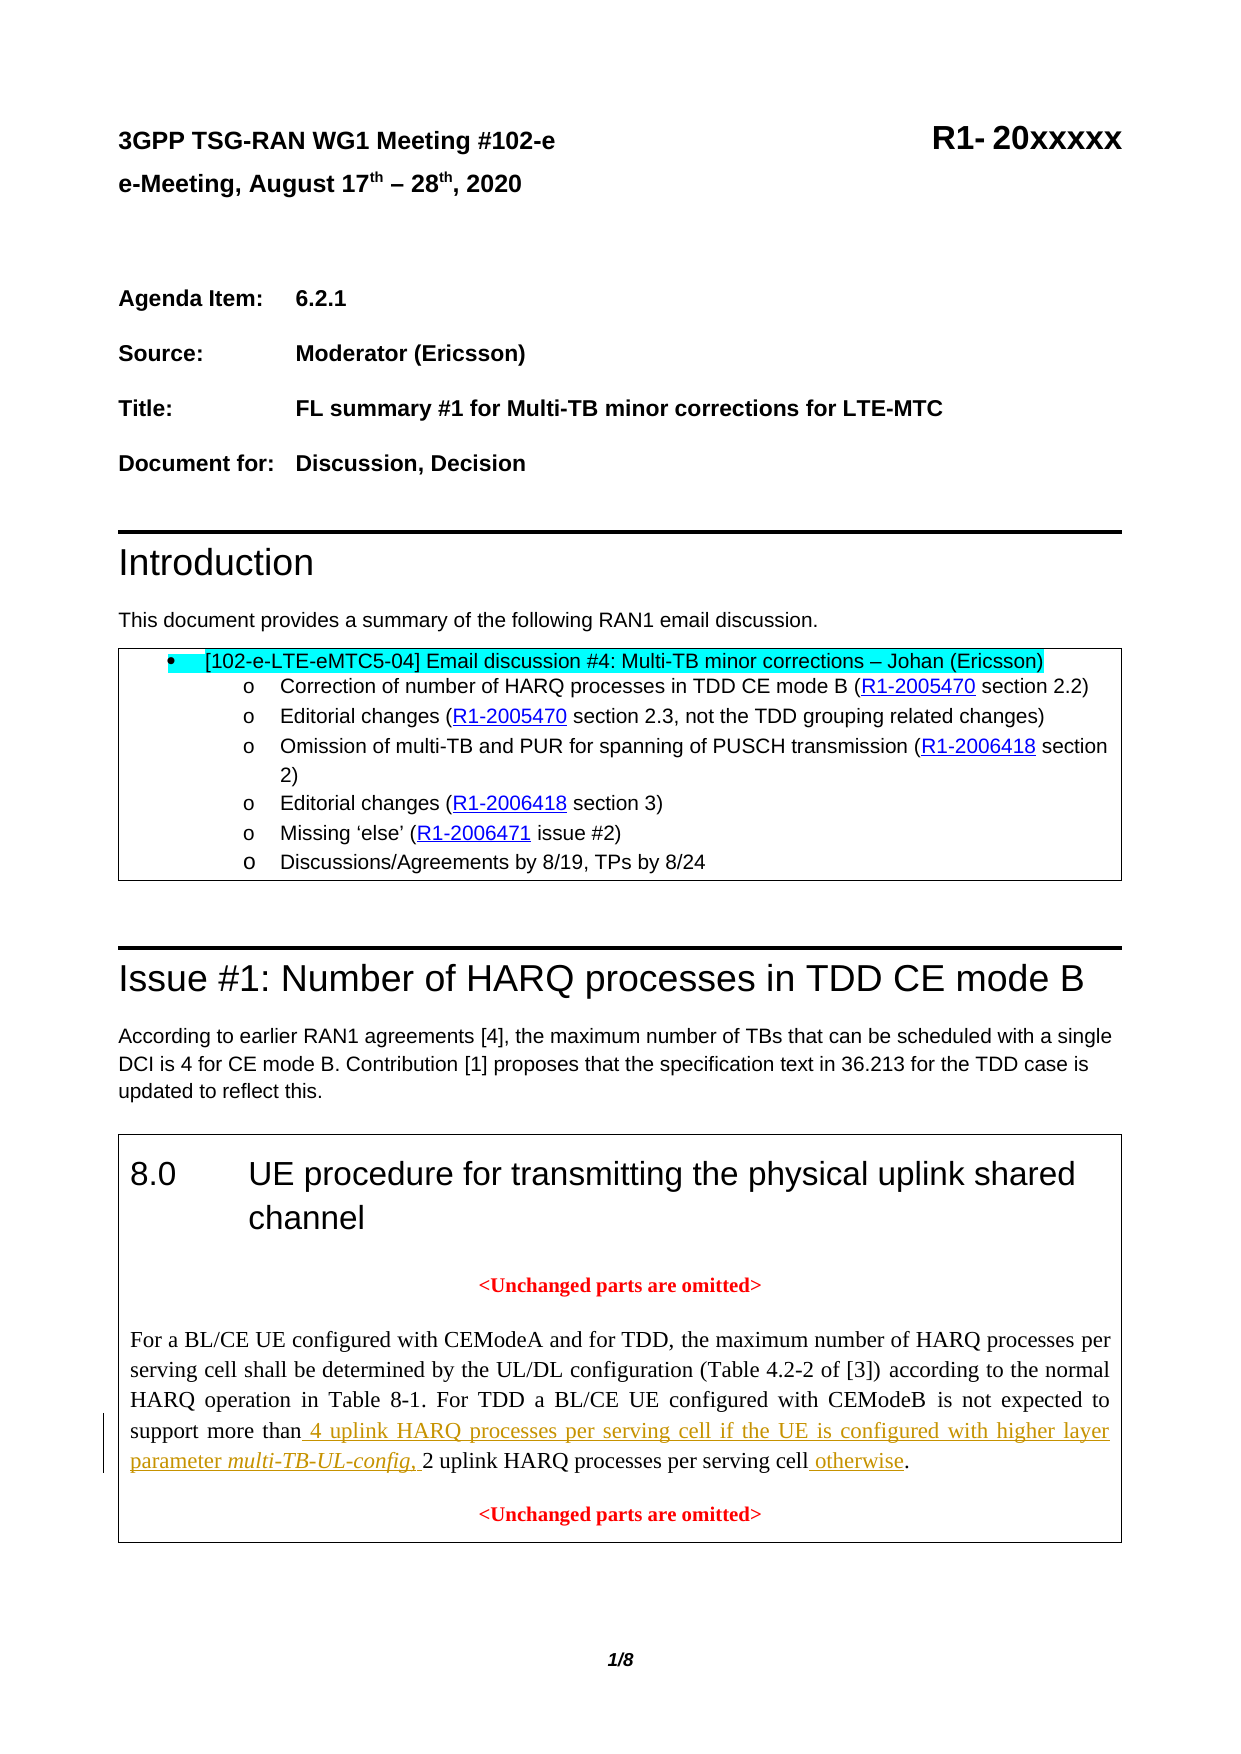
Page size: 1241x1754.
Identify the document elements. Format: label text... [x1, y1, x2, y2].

subtitle Issue #1: Number of HARQ processes in TDD CE mode B [118, 950, 1122, 999]
text This document provides a summary of the following RAN1 email discussion. [118, 608, 1122, 632]
text Title: FL summary #1 for Multi-TB minor corrections for LTE-MTC [118, 395, 1122, 421]
text 3GPP TSG-RAN WG1 Meeting #102-e R1- 20xxxxx [118, 118, 1122, 157]
subtitle Introduction [118, 534, 1122, 583]
table_header [102-e-LTE-eMTC5-04] Email discussion #4: Multi-TB minor corrections – Johan (Ericsson) Correction of number of HARQ processes in TDD CE mode B (R1-2005470 section 2.2) Editorial changes (R1-2005470 section 2.3, not the TDD grouping related changes) Omission of multi-TB and PUR for spanning of PUSCH transmission (R1-2006418 section 2) Editorial changes (R1-2006418 section 3) Missing ‘else’ (R1-2006471 issue #2) Discussions/Agreements by 8/19, TPs by 8/24 [119, 649, 1121, 880]
table_header 8.0 UE procedure for transmitting the physical uplink shared channel <Unchanged parts are omitted> For a BL/CE UE configured with CEModeA and for TDD, the maximum number of HARQ processes per serving cell shall be determined by the UL/DL configuration (Table 4.2-2 of [3]) according to the normal HARQ operation in Table 8-1. For TDD a BL/CE UE configured with CEModeB is not expected to support more than2 uplink HARQ processes per serving cell. <Unchanged parts are omitted> [119, 1135, 1121, 1542]
text According to earlier RAN1 agreements [4], the maximum number of TBs that can be scheduled with a single DCI is 4 for CE mode B. Contribution [1] proposes that the specification text in 36.213 for the TDD case is updated to reflect this. [118, 1024, 1122, 1103]
text Agenda Item: 6.2.1 [118, 284, 1122, 311]
text Document for: Discussion, Decision [118, 450, 1122, 477]
text e-Meeting, August 17th – 28th, 2020 [118, 168, 1122, 197]
text Source: Moderator (Ericsson) [118, 340, 1122, 366]
